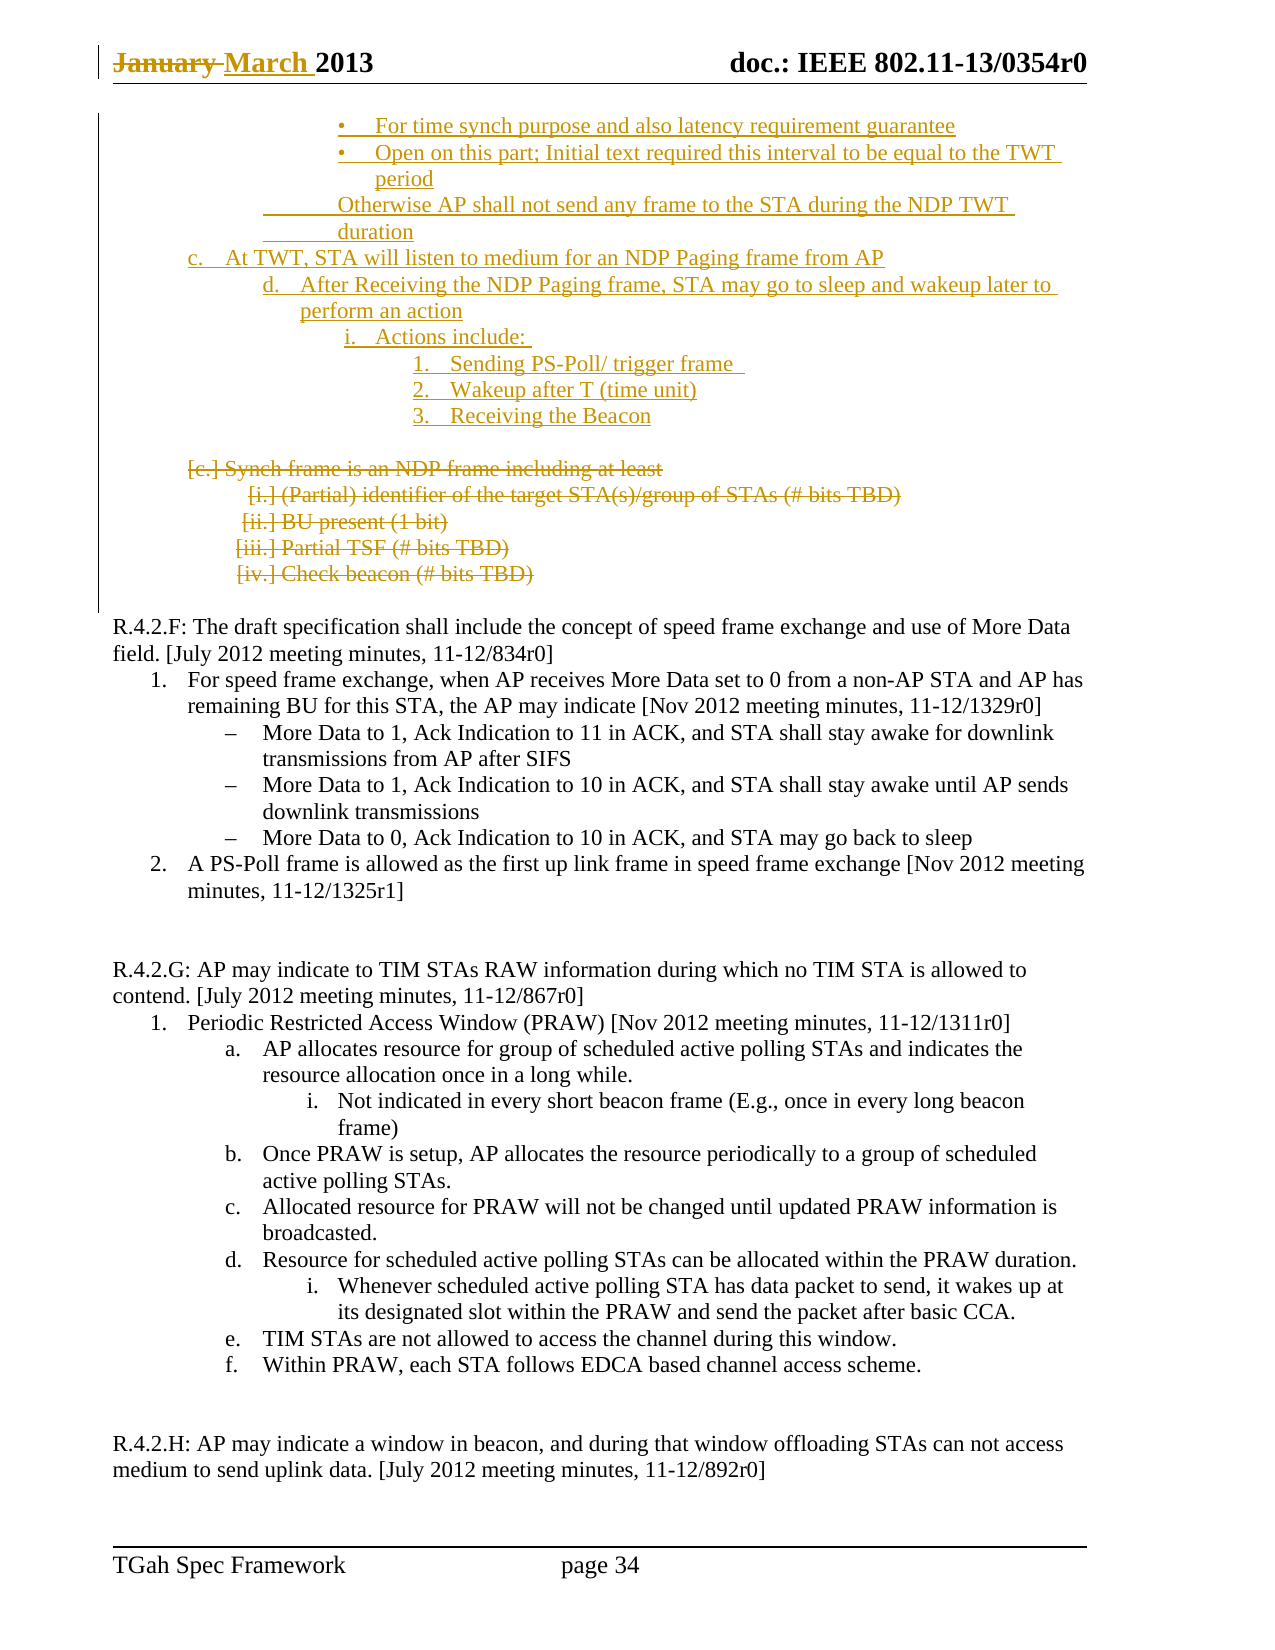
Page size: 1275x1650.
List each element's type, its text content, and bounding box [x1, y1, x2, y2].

list A PS-Poll frame is allowed as the first up link frame in speed frame exchange [Nov 2012 meeting minutes, 11-12/1325r1] [150, 850, 1087, 903]
text R.4.2.F: The draft specification shall include the concept of speed frame exchange and use of More Data field. [July 2012 meeting minutes, 11-12/834r0] [112, 613, 1087, 666]
list TIM STAs are not allowed to access the channel during this window. [225, 1325, 1087, 1351]
list More Data to 0, Ack Indication to 10 in ACK, and STA may go back to sleep [225, 824, 1087, 850]
list Once PRAW is setup, AP allocates the resource periodically to a group of scheduled active polling STAs. [225, 1140, 1087, 1193]
list For speed frame exchange, when AP receives More Data set to 0 from a non-AP STA and AP has remaining BU for this STA, the AP may indicate [Nov 2012 meeting minutes, 11-12/1329r0] [150, 666, 1087, 719]
list Within PRAW, each STA follows EDCA based channel access scheme. [225, 1351, 1087, 1377]
text R.4.2.H: AP may indicate a window in beacon, and during that window offloading STAs can not access medium to send uplink data. [July 2012 meeting minutes, 11-12/892r0] [112, 1430, 1087, 1483]
list More Data to 1, Ack Indication to 11 in ACK, and STA shall stay awake for downlink transmissions from AP after SIFS [225, 719, 1087, 771]
list Allocated resource for PRAW will not be changed until updated PRAW information is broadcasted. [225, 1193, 1087, 1246]
list Not indicated in every short beacon frame (E.g., once in every long beacon frame) [319, 1088, 1087, 1140]
list Whenever scheduled active polling STA has data packet to send, it wakes up at its designated slot within the PRAW and send the packet after basic CCA. [319, 1272, 1087, 1325]
text R.4.2.G: AP may indicate to TIM STAs RAW information during which no TIM STA is allowed to contend. [July 2012 meeting minutes, 11-12/867r0] [112, 956, 1087, 1008]
list Periodic Restricted Access Window (PRAW) [Nov 2012 meeting minutes, 11-12/1311r0] [150, 1008, 1087, 1035]
list More Data to 1, Ack Indication to 10 in ACK, and STA shall stay awake until AP sends downlink transmissions [225, 771, 1087, 824]
list AP allocates resource for group of scheduled active polling STAs and indicates the resource allocation once in a long while. [225, 1035, 1087, 1088]
list Resource for scheduled active polling STAs can be allocated within the PRAW duration. [225, 1246, 1087, 1272]
